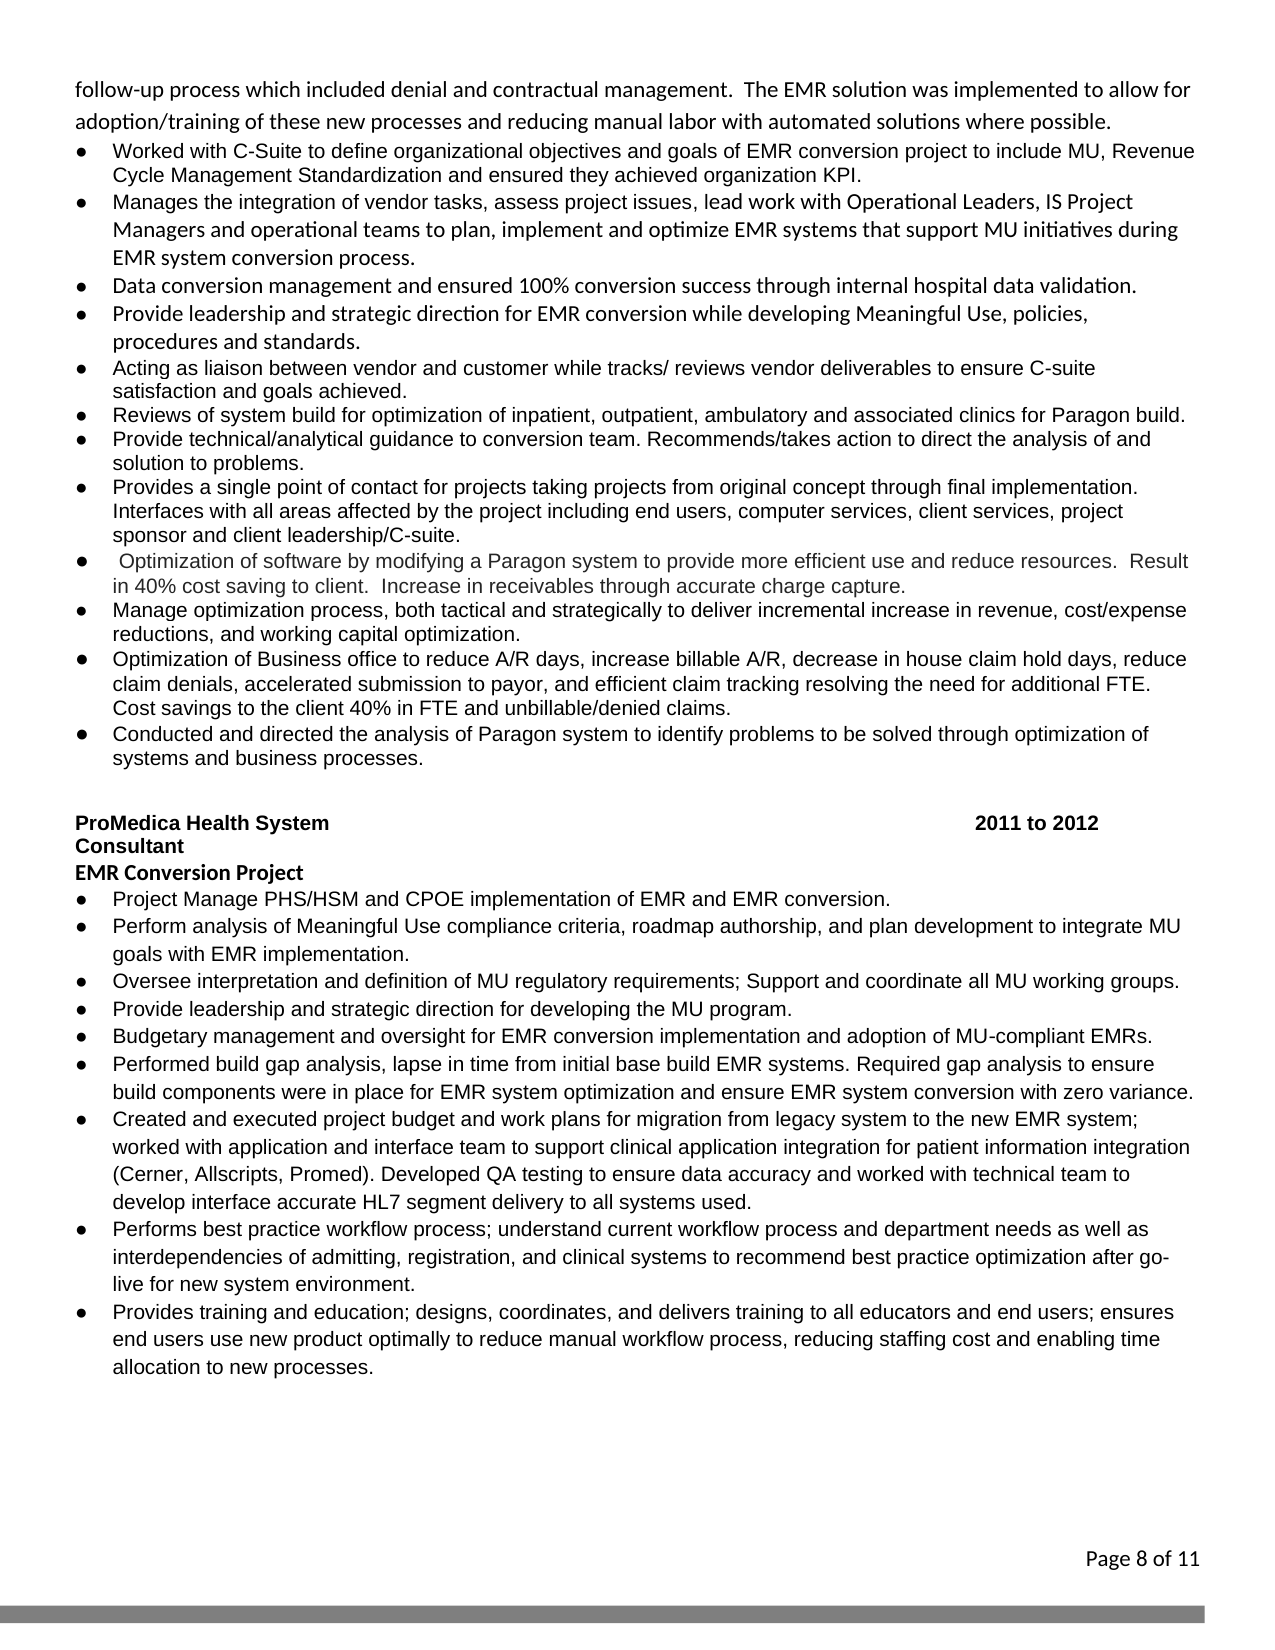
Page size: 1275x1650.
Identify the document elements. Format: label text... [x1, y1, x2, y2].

list Budgetary management and oversight for EMR conversion implementation and adoption of MU‐compliant EMRs. [75, 1024, 1200, 1049]
list Perform analysis of Meaningful Use compliance criteria, roadmap authorship, and plan development to integrate MU goals with EMR implementation. [75, 914, 1200, 965]
text ProMedica Health System 2011 to 2012 [75, 810, 1200, 834]
list Optimization of Business office to reduce A/R days, increase billable A/R, decrease in house claim hold days, reduce claim denials, accelerated submission to payor, and efficient claim tracking resolving the need for additional FTE. Cost savings to the client 40% in FTE and unbillable/denied claims. [75, 645, 1200, 719]
list Manage optimization process, both tactical and strategically to deliver incremental increase in revenue, cost/expense reductions, and working capital optimization. [75, 597, 1200, 645]
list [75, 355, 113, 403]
text Consultant [75, 834, 1200, 858]
list Project Manage PHS/HSM and CPOE implementation of EMR and EMR conversion. [75, 886, 1200, 910]
list Performs best practice workflow process; understand current workflow process and department needs as well as interdependencies of admitting, registration, and clinical systems to recommend best practice optimization after go-live for new system environment. [75, 1217, 1200, 1296]
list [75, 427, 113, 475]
list Provide leadership and strategic direction for EMR conversion while developing Meaningful Use, policies, procedures and standards. [75, 299, 1200, 355]
list Acting as liaison between vendor and customer while tracks/ reviews vendor deliverables to ensure C-suite satisfaction and goals achieved. [413, 355, 1200, 403]
list Oversee interpretation and definition of MU regulatory requirements; Support and coordinate all MU working groups. [75, 969, 1200, 993]
list Conducted and directed the analysis of Paragon system to identify problems to be solved through optimization of systems and business processes. [75, 719, 1200, 770]
list Provide technical/analytical guidance to conversion team. Recommends/takes action to direct the analysis of and solution to problems. [311, 427, 1200, 475]
list Manages the integration of vendor tasks, assess project issues, lead work with Operational Leaders, IS Project Managers and operational teams to plan, implement and optimize EMR systems that support MU initiatives during EMR system conversion process. [75, 187, 1200, 271]
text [75, 75, 1200, 135]
text EMR Conversion Project [75, 858, 1200, 886]
list Provide leadership and strategic direction for developing the MU program. [75, 996, 1200, 1020]
list Optimization of software by modifying a Paragon system to provide more efficient use and reduce resources. Result in 40% cost saving to client. Increase in receivables through accurate charge capture. [75, 547, 1200, 597]
list Data conversion management and ensured 100% conversion success through internal hospital data validation. [75, 271, 1200, 299]
list Reviews of system build for optimization of inpatient, outpatient, ambulatory and associated clinics for Paragon build. [75, 403, 1200, 427]
list Performed build gap analysis, lapse in time from initial base build EMR systems. Required gap analysis to ensure build components were in place for EMR system optimization and ensure EMR system conversion with zero variance. [75, 1052, 1200, 1104]
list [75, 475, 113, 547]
list Provides a single point of contact for projects taking projects from original concept through final implementation. Interfaces with all areas affected by the project including end users, computer services, client services, project sponsor and client leadership/C-suite. [461, 475, 1200, 547]
list Worked with C-Suite to define organizational objectives and goals of EMR conversion project to include MU, Revenue Cycle Management Standardization and ensured they achieved organization KPI. [75, 139, 1200, 187]
list Provides training and education; designs, coordinates, and delivers training to all educators and end users; ensures end users use new product optimally to reduce manual workflow process, reducing staffing cost and enabling time allocation to new processes. [75, 1300, 1200, 1379]
list Created and executed project budget and work plans for migration from legacy system to the new EMR system; worked with application and interface team to support clinical application integration for patient information integration (Cerner, Allscripts, Promed). Developed QA testing to ensure data accuracy and worked with technical team to develop interface accurate HL7 segment delivery to all systems used. [75, 1107, 1200, 1214]
